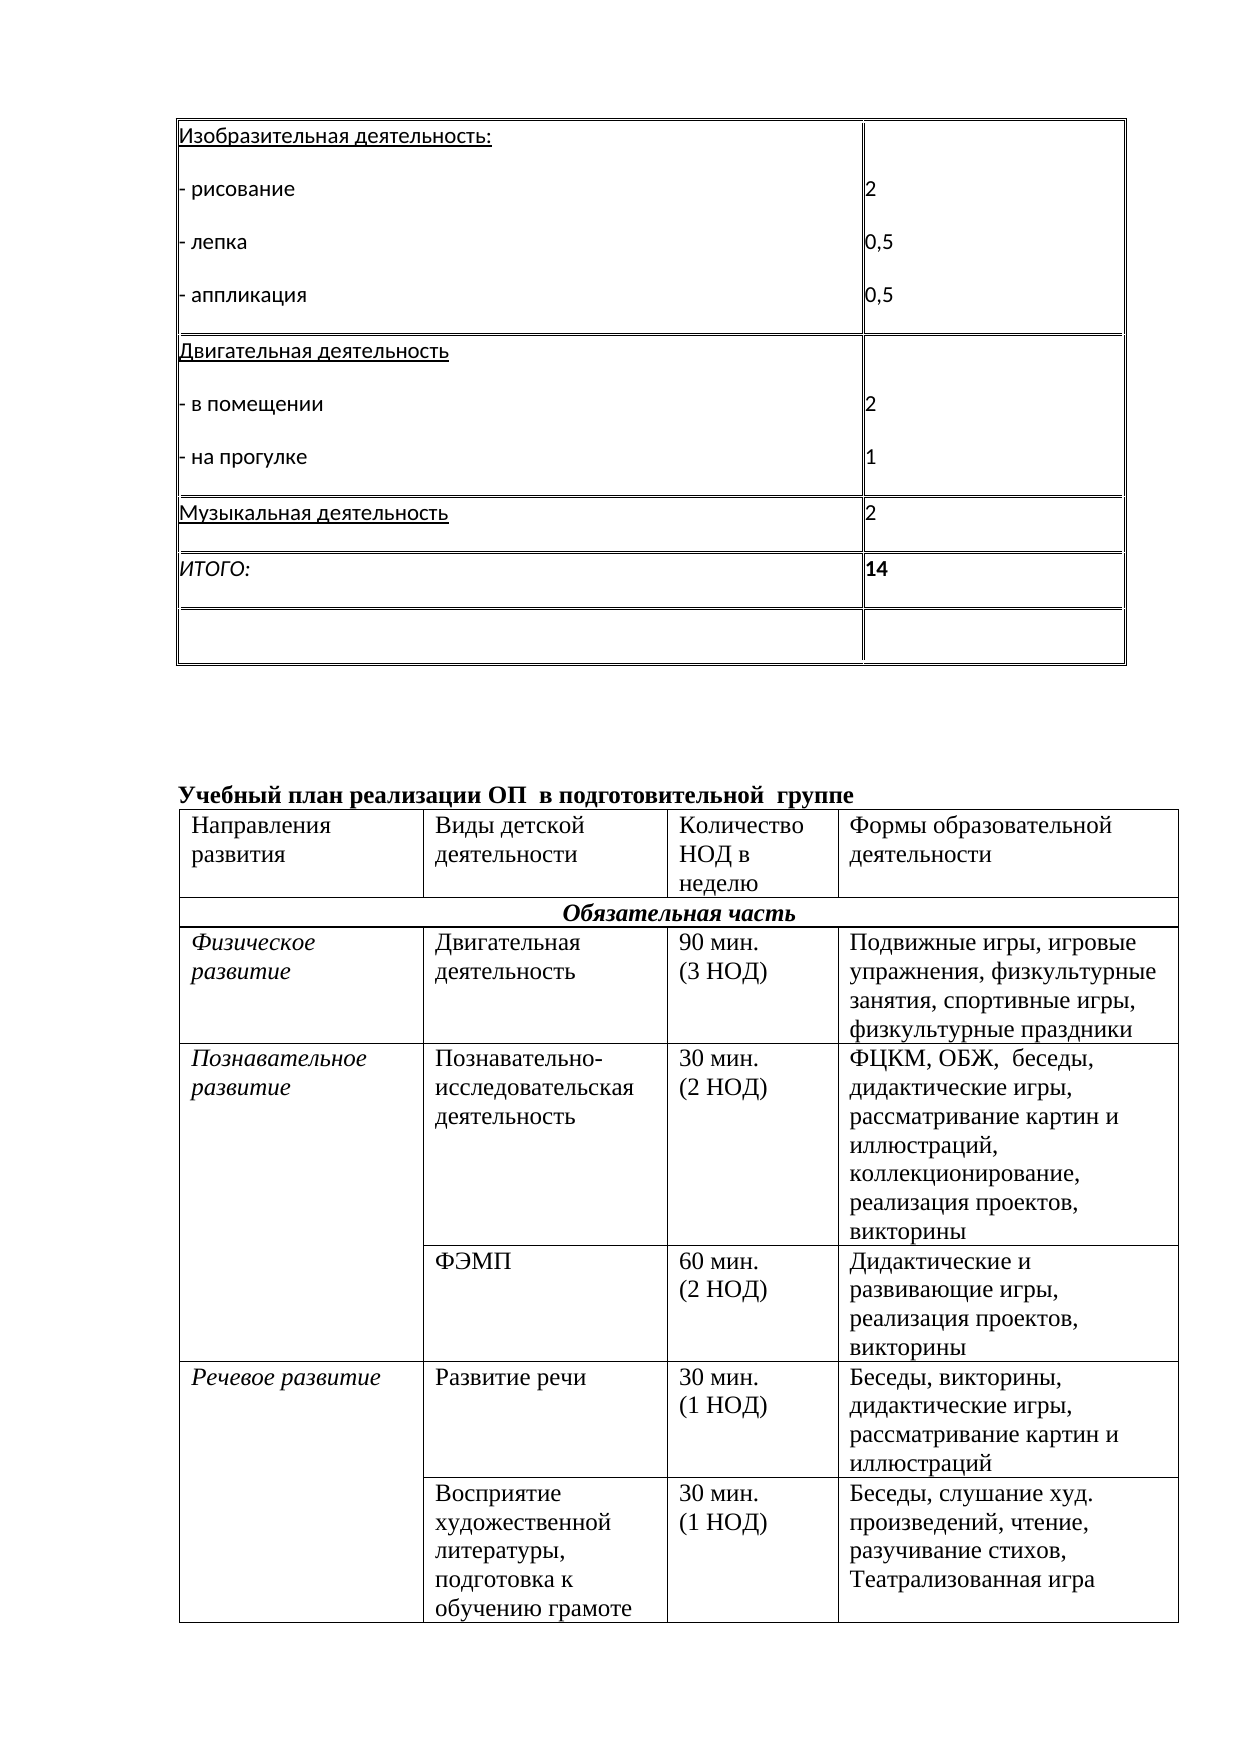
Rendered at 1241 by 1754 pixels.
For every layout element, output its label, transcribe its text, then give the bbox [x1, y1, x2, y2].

table_cell ФЭМП [424, 1246, 667, 1361]
table_cell 30 мин. (1 НОД) [668, 1478, 838, 1622]
table_cell 30 мин. (2 НОД) [668, 1044, 838, 1245]
table_cell Познавательное развитие [180, 1044, 423, 1361]
table_cell [863, 607, 1124, 662]
table_cell Развитие речи [424, 1362, 667, 1477]
table_cell 2 1 [863, 333, 1126, 495]
table_cell 60 мин. (2 НОД) [668, 1246, 838, 1361]
table_cell Музыкальная деятельность [177, 495, 863, 551]
table_cell 14 [865, 551, 1124, 607]
table_cell Беседы, слушание худ. произведений, чтение, разучивание стихов, Театрализованная игра [839, 1478, 1178, 1622]
table_cell ИТОГО: [179, 551, 862, 607]
table_cell Дидактические и развивающие игры, реализация проектов, викторины [839, 1246, 1178, 1361]
table_cell Восприятие художественной литературы, подготовка к обучению грамоте [424, 1478, 667, 1622]
table_header Виды детской деятельности [424, 810, 667, 897]
table_cell Двигательная деятельность - в помещении - на прогулке [177, 333, 863, 495]
table_cell Беседы, викторины, дидактические игры, рассматривание картин и иллюстраций [839, 1362, 1178, 1477]
table_header Направления развития [180, 810, 423, 897]
table_cell ФЦКМ, ОБЖ, беседы, дидактические игры, рассматривание картин и иллюстраций, коллекционирование, реализация проектов, викторины [839, 1044, 1178, 1245]
table_cell 2 0,5 0,5 [863, 121, 1124, 333]
table_cell Двигательная деятельность [424, 928, 667, 1042]
table_cell Обязательная часть [180, 898, 1178, 926]
table_header Количество НОД в неделю [668, 810, 838, 897]
table_cell [179, 607, 863, 662]
table_header Формы образовательной деятельности [839, 810, 1178, 897]
table_cell Изобразительная деятельность: - рисование - лепка - аппликация [179, 121, 863, 333]
table_cell Речевое развитие [180, 1362, 423, 1622]
table_cell Познавательно-исследовательская деятельность [424, 1044, 667, 1245]
table_cell Подвижные игры, игровые упражнения, физкультурные занятия, спортивные игры, физкультурные праздники [839, 928, 1178, 1042]
table_cell 30 мин. (1 НОД) [668, 1362, 838, 1477]
table_cell 90 мин. (3 НОД) [668, 928, 838, 1042]
table_cell 2 [863, 495, 1126, 551]
table_cell Физическое развитие [180, 928, 423, 1042]
list Учебный план реализации ОП в подготовительной группе [177, 781, 1152, 809]
